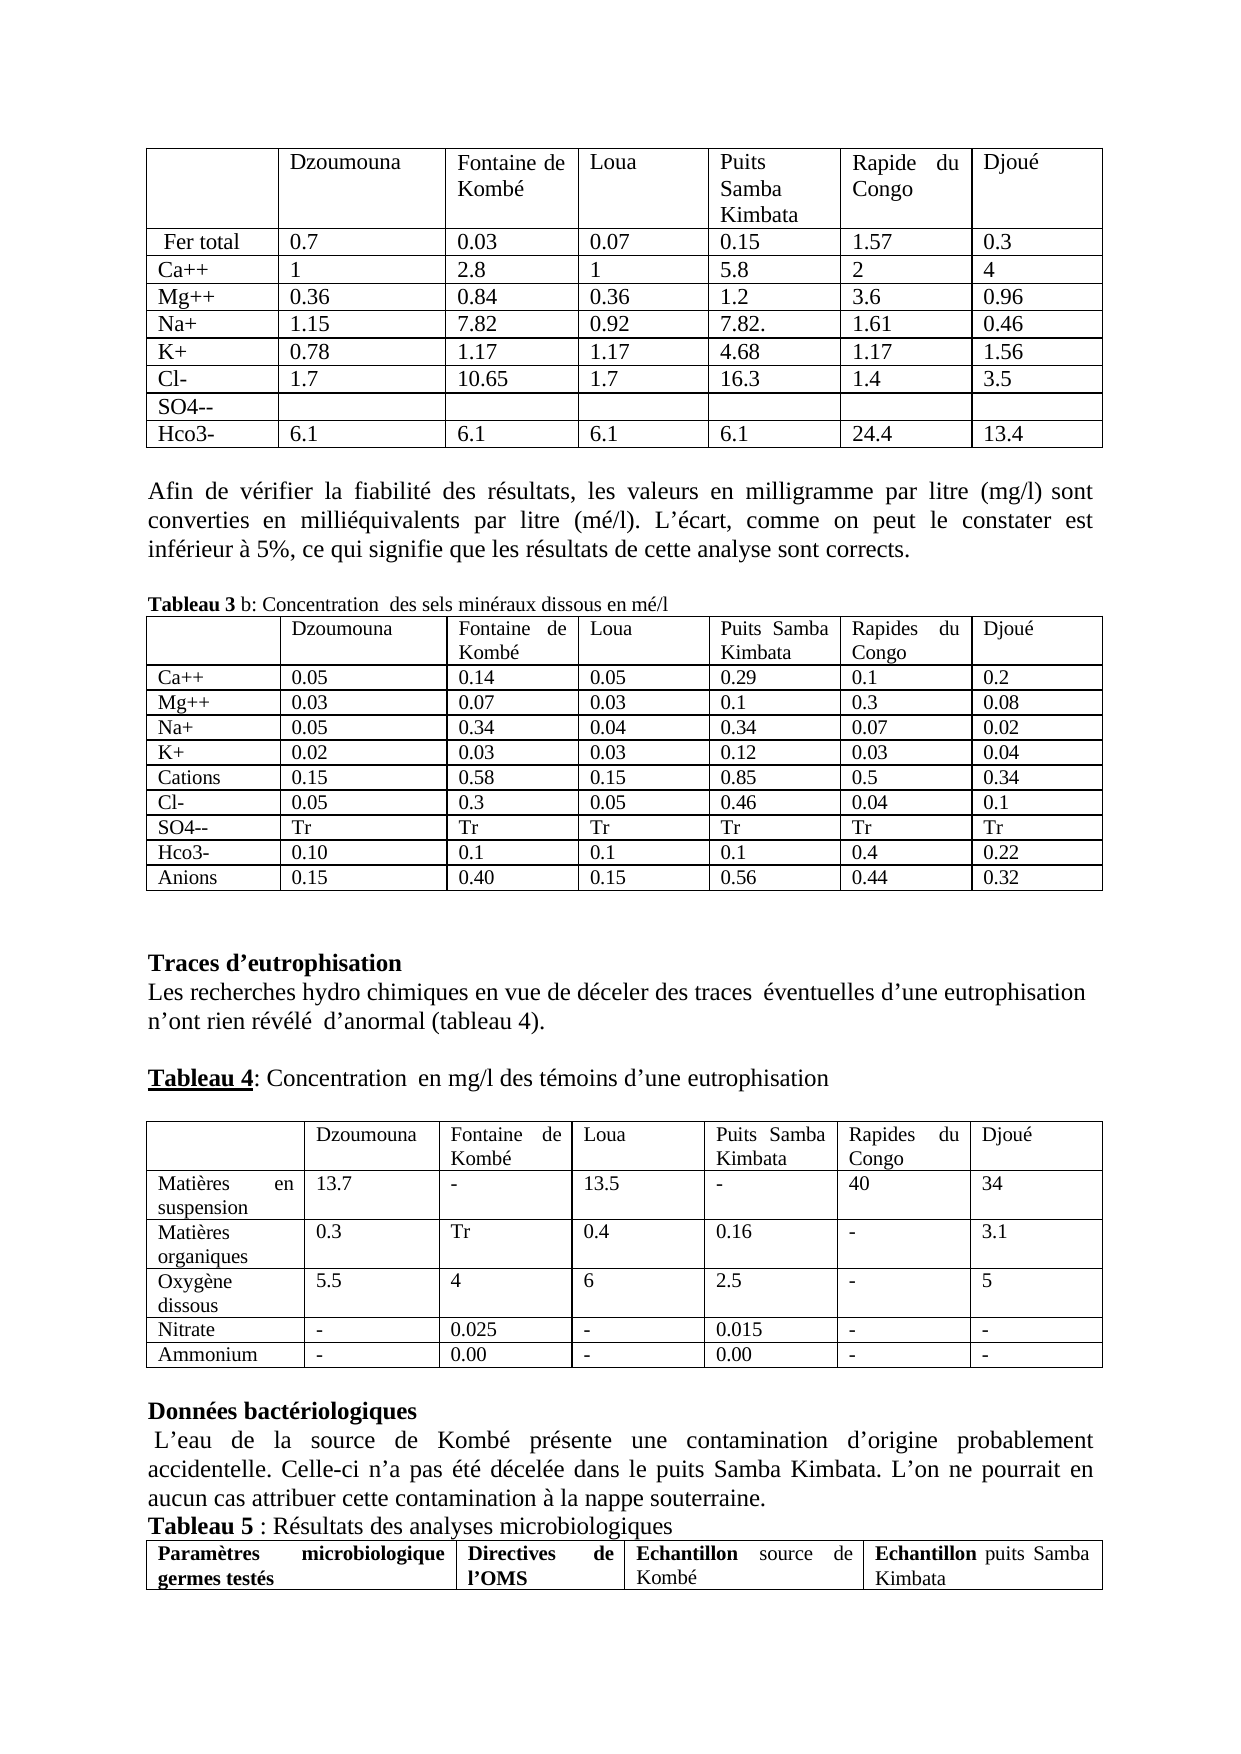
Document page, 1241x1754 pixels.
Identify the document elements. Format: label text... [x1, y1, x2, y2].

table_header [147, 149, 278, 228]
text Tableau 3 b: Concentration des sels minéraux dissous en mé/l [148, 591, 1115, 616]
table_header du [927, 1122, 970, 1170]
table_cell 34 [971, 1171, 1102, 1219]
table_header Djoué [973, 149, 1102, 228]
table_cell 7.82 [446, 311, 578, 337]
table_cell 0.22 [973, 841, 1102, 864]
table_cell 1 [579, 256, 708, 282]
table_cell 0.04 [973, 741, 1102, 764]
table_cell 0.92 [579, 311, 708, 337]
table_header Loua [579, 617, 709, 664]
table_cell Na+ [147, 311, 278, 337]
table_cell 0.15 [709, 229, 840, 255]
table_cell 0.1 [973, 791, 1102, 814]
table_header Loua [579, 149, 708, 228]
table_cell - [305, 1318, 439, 1342]
table_cell 0.15 [579, 766, 709, 789]
table_cell 0.14 [448, 666, 578, 689]
table_cell 0.03 [841, 741, 971, 764]
table_cell 0.05 [579, 666, 709, 689]
table_header de [823, 1541, 863, 1589]
table_header Puits Samba Kimbata [705, 1122, 837, 1170]
table_cell 6 [573, 1269, 704, 1317]
table_header Puits Samba Kimbata [709, 149, 840, 228]
table_cell 7.82. [709, 311, 840, 337]
table_cell 0.46 [710, 791, 840, 814]
table_cell 0.015 [705, 1318, 837, 1342]
table_cell 0.16 [705, 1220, 837, 1268]
text Les recherches hydro chimiques en vue de déceler des traces éventuelles d’une eutrophisation n’ont rien révélé d’anormal (tableau 4). [148, 977, 1093, 1034]
table_cell 13.5 [573, 1171, 704, 1219]
table_cell 0.44 [841, 866, 971, 889]
table_cell 0.7 [279, 229, 445, 255]
table_cell Mg++ [147, 691, 280, 714]
table_header Rapides du Congo [841, 617, 971, 664]
table_cell 10.65 [446, 366, 578, 392]
table_cell 1.17 [579, 339, 708, 365]
table_cell Mg++ [147, 284, 278, 310]
text Tableau 5 : Résultats des analyses microbiologiques [148, 1511, 1115, 1540]
table_cell 0.05 [579, 791, 709, 814]
table_cell K+ [147, 741, 280, 764]
table_cell - [573, 1318, 704, 1342]
table_cell Tr [281, 816, 446, 839]
table_cell Tr [710, 816, 840, 839]
text Afin de vérifier la fiabilité des résultats, les valeurs en milligramme par litre (mg/l) sont converties en milliéquivalents par litre (mé/l). L’écart, comme on peut le constater est inférieur à 5%, ce qui signifie que les résultats de cette analyse sont corrects. [148, 476, 1093, 563]
table_cell K+ [147, 339, 278, 365]
table_header [147, 617, 280, 664]
table_cell 0.36 [279, 284, 445, 310]
table_cell 0.12 [710, 741, 840, 764]
table_cell 0.1 [710, 841, 840, 864]
table_cell SO4-- [147, 816, 280, 839]
table_cell Tr [579, 816, 709, 839]
table_cell Tr [841, 816, 971, 839]
table_cell 1.7 [279, 366, 445, 392]
table_cell 0.07 [448, 691, 578, 714]
table_cell 0.03 [579, 691, 709, 714]
table_header Fontaine de Kombé [448, 617, 578, 664]
table_header Directives l’OMS [457, 1541, 575, 1589]
table_cell Tr [973, 816, 1102, 839]
subtitle Traces d’eutrophisation [148, 948, 1115, 977]
table_cell 4 [973, 256, 1102, 282]
table_cell 0.025 [440, 1318, 571, 1342]
table_cell 0.1 [841, 666, 971, 689]
table_cell 0.4 [841, 841, 971, 864]
table_cell Matières organiques [147, 1220, 304, 1268]
table_cell 0.1 [448, 841, 578, 864]
table_header Rapides Congo [838, 1122, 927, 1170]
table_cell 1.2 [709, 284, 840, 310]
table_header [147, 1122, 304, 1170]
table_header Paramètres germes testés [147, 1541, 288, 1589]
table_cell 6.1 [446, 421, 578, 447]
table_cell 13.7 [305, 1171, 439, 1219]
table_cell Ca++ [147, 666, 280, 689]
table_cell 0.3 [305, 1220, 439, 1268]
table_cell [579, 394, 708, 419]
table_cell 0.05 [281, 791, 446, 814]
table_cell Hco3- [147, 421, 278, 447]
table_header Fontaine Kombé [440, 1122, 532, 1170]
table_cell Tr [440, 1220, 571, 1268]
table_cell Ca++ [147, 256, 278, 282]
table_cell 0.07 [841, 716, 971, 739]
table_cell Hco3- [147, 841, 280, 864]
table_cell 0.56 [710, 866, 840, 889]
table_cell 0.1 [579, 841, 709, 864]
table_cell 1.15 [279, 311, 445, 337]
table_cell 0.85 [710, 766, 840, 789]
table_cell 0.15 [579, 866, 709, 889]
table_header de [532, 1122, 571, 1170]
table_cell Ammonium [147, 1343, 304, 1367]
table_cell 0.02 [281, 741, 446, 764]
table_cell 0.4 [573, 1220, 704, 1268]
table_cell 0.40 [448, 866, 578, 889]
table_cell 0.78 [279, 339, 445, 365]
table_cell 24.4 [841, 421, 971, 447]
table_cell Na+ [147, 716, 280, 739]
table_header Loua [573, 1122, 704, 1170]
table_cell 2 [841, 256, 971, 282]
text Tableau 4: Concentration en mg/l des témoins d’une eutrophisation [148, 1063, 1115, 1092]
table_cell 0.00 [705, 1343, 837, 1367]
table_cell 0.96 [973, 284, 1102, 310]
table_cell 0.3 [973, 229, 1102, 255]
table_cell 2.8 [446, 256, 578, 282]
table_cell Oxygène dissous [147, 1269, 304, 1317]
table_cell - [838, 1318, 970, 1342]
table_cell 5.8 [709, 256, 840, 282]
table_header Echantillon Kombé [625, 1541, 749, 1589]
table_cell 0.03 [448, 741, 578, 764]
table_cell - [305, 1343, 439, 1367]
table_cell Matières suspension [147, 1171, 266, 1219]
table_cell 6.1 [579, 421, 708, 447]
table_cell [446, 394, 578, 419]
table_header Djoué [971, 1122, 1102, 1170]
table_cell 0.2 [973, 666, 1102, 689]
table_header source [749, 1541, 823, 1589]
table_cell 6.1 [709, 421, 840, 447]
table_cell 0.34 [710, 716, 840, 739]
table_cell 0.03 [579, 741, 709, 764]
table_cell 40 [838, 1171, 970, 1219]
table_cell - [838, 1220, 970, 1268]
text L’eau de la source de Kombé présente une contamination d’origine probablement accidentelle. Celle-ci n’a pas été décelée dans le puits Samba Kimbata. L’on ne pourrait en aucun cas attribuer cette contamination à la nappe souterraine. [148, 1425, 1094, 1511]
table_cell 0.3 [841, 691, 971, 714]
table_header Echantillon puits Samba Kimbata [864, 1541, 1102, 1589]
table_cell 0.34 [448, 716, 578, 739]
table_header Djoué [973, 617, 1102, 664]
table_cell 5.5 [305, 1269, 439, 1317]
table_cell 0.5 [841, 766, 971, 789]
table_cell 0.3 [448, 791, 578, 814]
table_cell 13.4 [973, 421, 1102, 447]
table_cell [709, 394, 840, 419]
table_cell 0.10 [281, 841, 446, 864]
table_cell - [705, 1171, 837, 1219]
table_cell 3.1 [971, 1220, 1102, 1268]
table_cell 0.03 [446, 229, 578, 255]
table_cell 0.07 [579, 229, 708, 255]
table_cell 1.17 [841, 339, 971, 365]
table_cell 4.68 [709, 339, 840, 365]
table_cell 0.03 [281, 691, 446, 714]
table_header Rapide du Congo [841, 149, 971, 228]
table_cell Cl- [147, 366, 278, 392]
table_cell 1.7 [579, 366, 708, 392]
table_cell - [838, 1343, 970, 1367]
table_cell 0.32 [973, 866, 1102, 889]
table_cell 1.56 [973, 339, 1102, 365]
table_cell - [971, 1343, 1102, 1367]
table_cell 0.04 [579, 716, 709, 739]
table_cell [279, 394, 445, 419]
table_cell - [971, 1318, 1102, 1342]
table_cell 0.00 [440, 1343, 571, 1367]
table_cell 0.58 [448, 766, 578, 789]
table_cell 0.29 [710, 666, 840, 689]
table_cell 3.6 [841, 284, 971, 310]
table_cell 4 [440, 1269, 571, 1317]
subtitle Données bactériologiques [148, 1396, 1115, 1425]
table_header microbiologique [288, 1541, 456, 1589]
table_cell Anions [147, 866, 280, 889]
table_cell - [440, 1171, 571, 1219]
table_header Puits Samba Kimbata [710, 617, 840, 664]
table_cell 3.5 [973, 366, 1102, 392]
table_cell 0.05 [281, 666, 446, 689]
table_cell 1.17 [446, 339, 578, 365]
table_cell 0.15 [281, 766, 446, 789]
table_cell 1.4 [841, 366, 971, 392]
table_cell [973, 394, 1102, 419]
table_cell 0.84 [446, 284, 578, 310]
table_cell 0.34 [973, 766, 1102, 789]
table_cell 6.1 [279, 421, 445, 447]
table_cell 0.1 [710, 691, 840, 714]
table_cell 2.5 [705, 1269, 837, 1317]
table_cell Cl- [147, 791, 280, 814]
table_cell Cations [147, 766, 280, 789]
table_cell 0.08 [973, 691, 1102, 714]
table_cell 0.04 [841, 791, 971, 814]
table_header Dzoumouna [281, 617, 446, 664]
table_cell 0.46 [973, 311, 1102, 337]
table_cell - [573, 1343, 704, 1367]
table_header Fontaine de Kombé [446, 149, 578, 228]
table_cell 0.36 [579, 284, 708, 310]
table_cell Tr [448, 816, 578, 839]
table_cell Nitrate [147, 1318, 304, 1342]
table_header Dzoumouna [279, 149, 445, 228]
table_header de [575, 1541, 624, 1589]
table_cell en [266, 1171, 304, 1219]
table_cell 1 [279, 256, 445, 282]
table_cell 0.02 [973, 716, 1102, 739]
table_cell 5 [971, 1269, 1102, 1317]
table_header Dzoumouna [305, 1122, 439, 1170]
table_cell SO4-- [147, 394, 278, 419]
table_cell - [838, 1269, 970, 1317]
table_cell 0.05 [281, 716, 446, 739]
table_cell 16.3 [709, 366, 840, 392]
table_cell [841, 394, 971, 419]
table_cell 1.61 [841, 311, 971, 337]
table_cell 0.15 [281, 866, 446, 889]
table_cell 1.57 [841, 229, 971, 255]
table_cell Fer total [147, 229, 278, 255]
